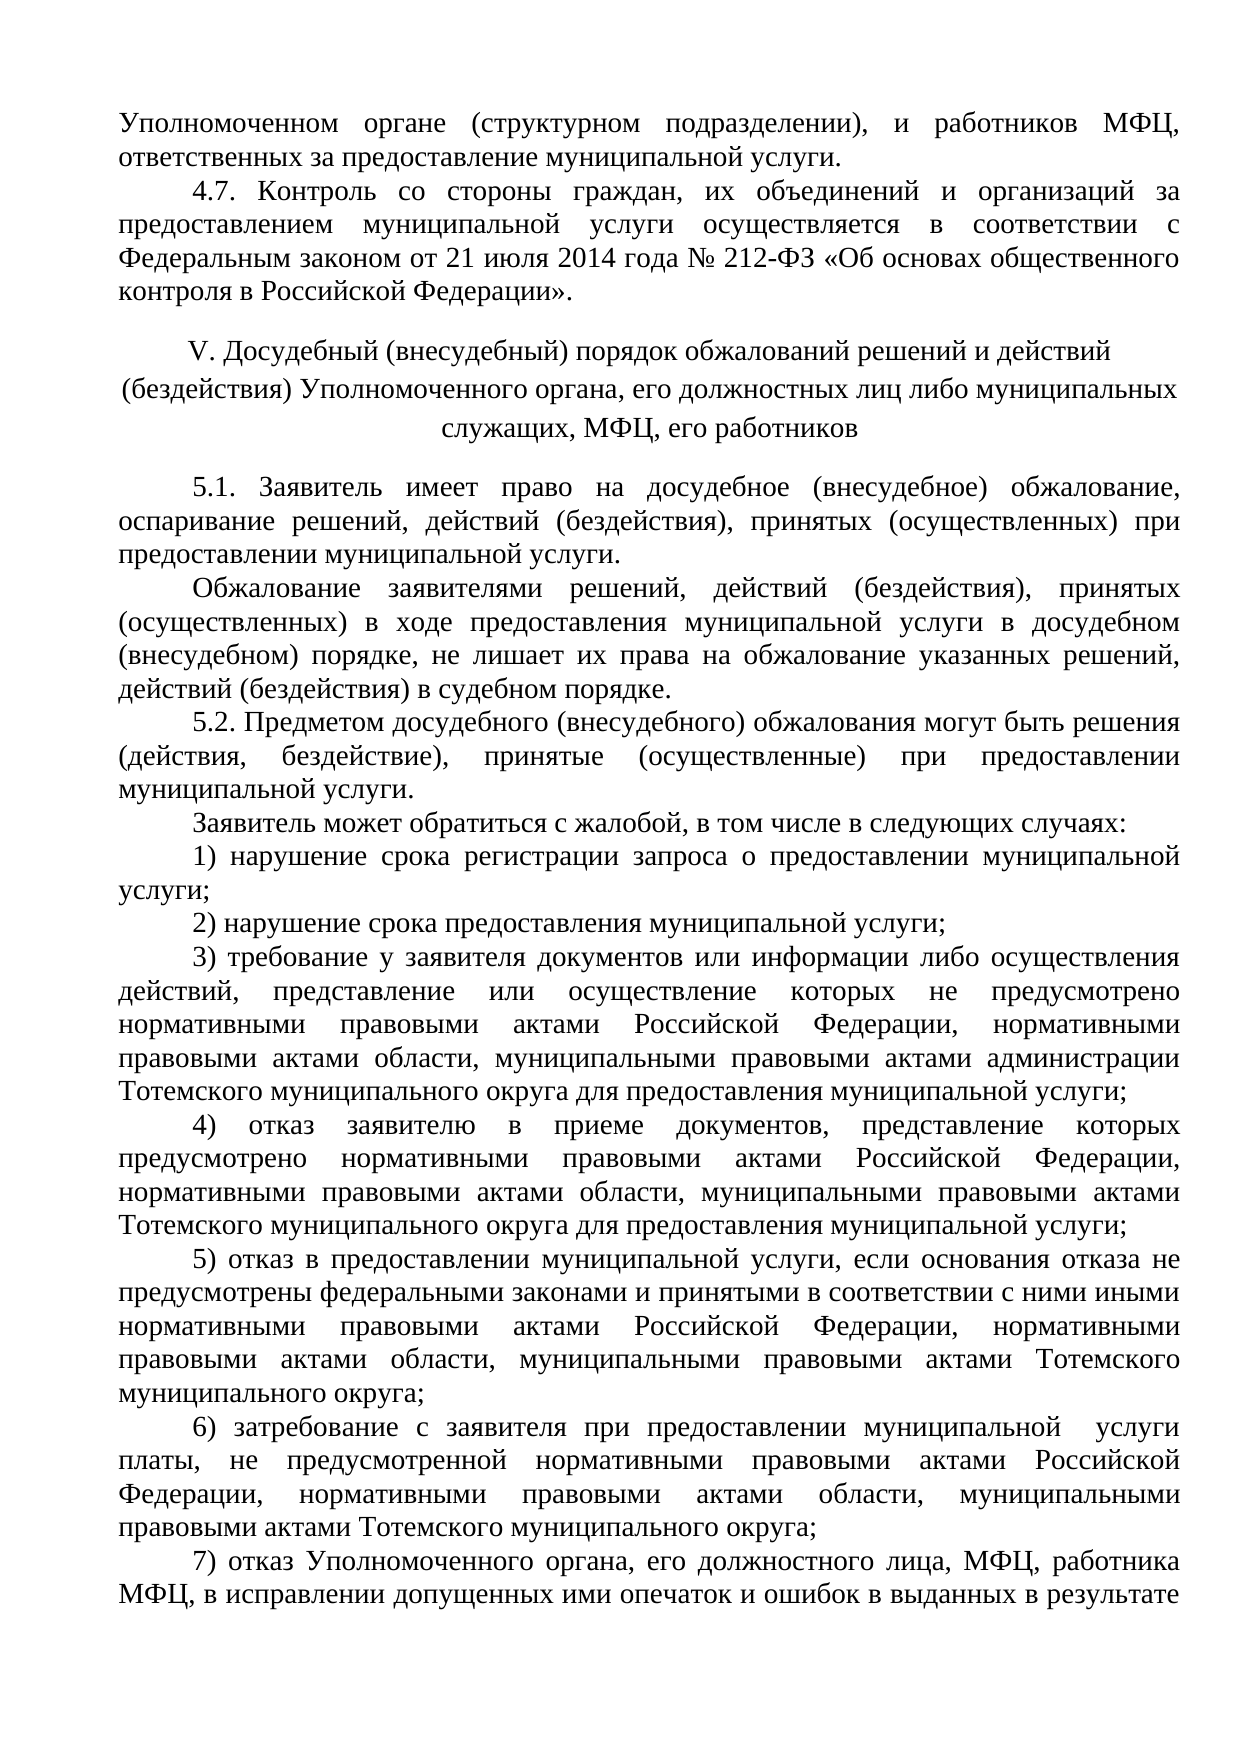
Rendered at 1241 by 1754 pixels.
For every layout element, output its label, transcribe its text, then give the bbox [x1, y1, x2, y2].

text 5.2. Предметом досудебного (внесудебного) обжалования могут быть решения (действия, бездействие), принятые (осуществленные) при предоставлении муниципальной услуги. [118, 704, 1181, 805]
text 6) затребование с заявителя при предоставлении муниципальной услуги платы, не предусмотренной нормативными правовыми актами Российской Федерации, нормативными правовыми актами области, муниципальными правовыми актами Тотемского муниципального округа; [118, 1409, 1181, 1543]
text Обжалование заявителями решений, действий (бездействия), принятых (осуществленных) в ходе предоставления муниципальной услуги в досудебном (внесудебном) порядке, не лишает их права на обжалование указанных решений, действий (бездействия) в судебном порядке. [118, 570, 1181, 704]
text 3) требование у заявителя документов или информации либо осуществления действий, представление или осуществление которых не предусмотрено нормативными правовыми актами Российской Федерации, нормативными правовыми актами области, муниципальными правовыми актами администрации Тотемского муниципального округа для предоставления муниципальной услуги; [118, 939, 1181, 1107]
text 5) отказ в предоставлении муниципальной услуги, если основания отказа не предусмотрены федеральными законами и принятыми в соответствии с ними иными нормативными правовыми актами Российской Федерации, нормативными правовыми актами области, муниципальными правовыми актами Тотемского муниципального округа; [118, 1241, 1181, 1409]
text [118, 106, 1181, 173]
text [118, 1543, 1181, 1610]
text 4.7. Контроль со стороны граждан, их объединений и организаций за предоставлением муниципальной услуги осуществляется в соответствии с Федеральным законом от 21 июля 2014 года № 212-ФЗ «Об основах общественного контроля в Российской Федерации». [118, 173, 1181, 307]
text 2) нарушение срока предоставления муниципальной услуги; [118, 906, 1181, 939]
text V. Досудебный (внесудебный) порядок обжалований решений и действий (бездействия) Уполномоченного органа, его должностных лиц либо муниципальных служащих, МФЦ, его работников [118, 333, 1181, 444]
text Заявитель может обратиться с жалобой, в том числе в следующих случаях: [118, 805, 1181, 838]
text 1) нарушение срока регистрации запроса о предоставлении муниципальной услуги; [118, 838, 1181, 906]
text 5.1. Заявитель имеет право на досудебное (внесудебное) обжалование, оспаривание решений, действий (бездействия), принятых (осуществленных) при предоставлении муниципальной услуги. [118, 469, 1181, 570]
text 4) отказ заявителю в приеме документов, представление которых предусмотрено нормативными правовыми актами Российской Федерации, нормативными правовыми актами области, муниципальными правовыми актами Тотемского муниципального округа для предоставления муниципальной услуги; [118, 1107, 1181, 1241]
